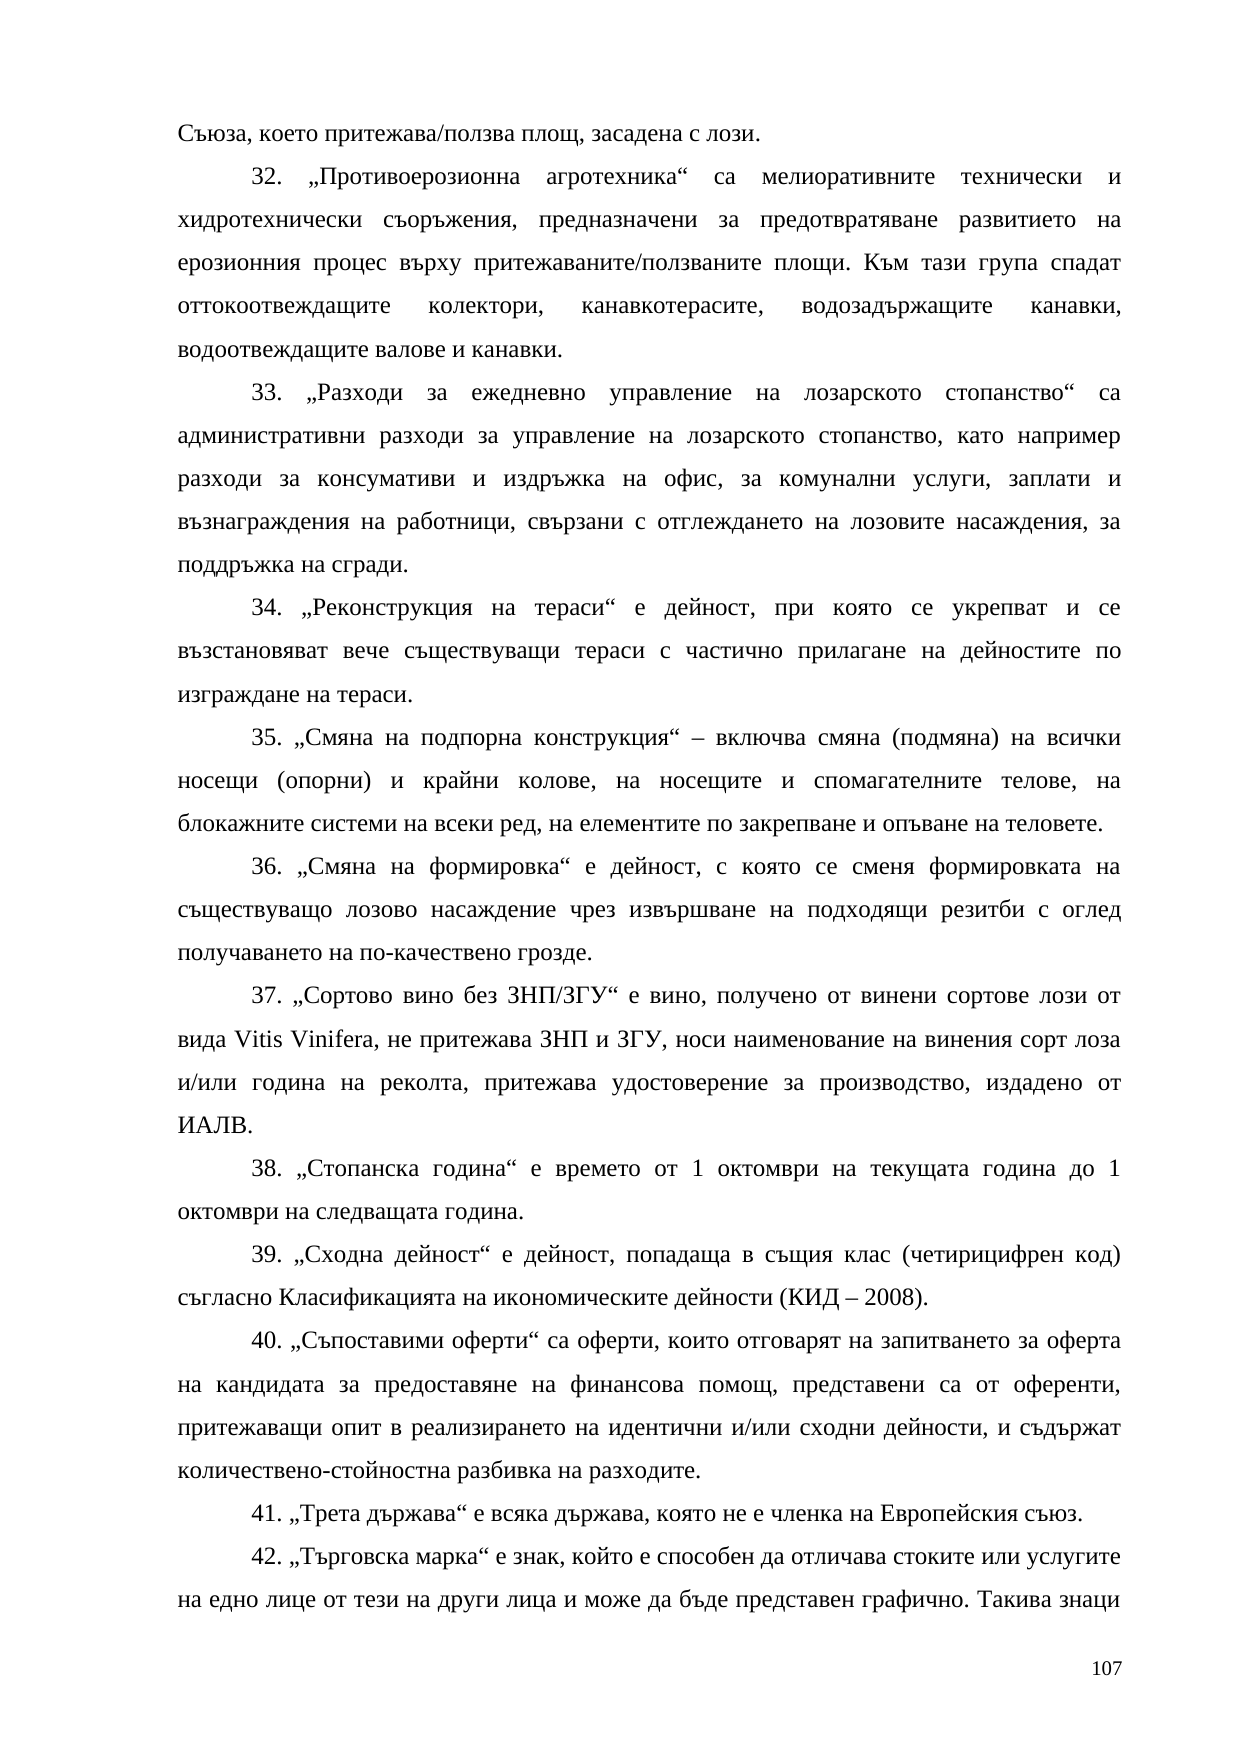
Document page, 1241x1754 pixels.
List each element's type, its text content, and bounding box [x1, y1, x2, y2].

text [177, 1541, 1122, 1613]
text 36. „Смяна на формировка“ е дейност, с която се сменя формировката на съществуващо лозово насаждение чрез извършване на подходящи резитби с оглед получаването на по-качествено грозде. [177, 851, 1122, 966]
text 39. „Сходна дейност“ е дейност, попадаща в същия клас (четирицифрен код) съгласно Класификацията на икономическите дейности (КИД – 2008). [177, 1239, 1122, 1311]
text 32. „Противоерозионна агротехника“ са мелиоративните технически и хидротехнически съоръжения, предназначени за предотвратяване развитието на ерозионния процес върху притежаваните/ползваните площи. Към тази група спадат оттокоотвеждащите колектори, канавкотерасите, водозадържащите канавки, водоотвеждащите валове и канавки. [177, 161, 1122, 362]
text 34. „Реконструкция на тераси“ е дейност, при която се укрепват и се възстановяват вече съществуващи тераси с частично прилагане на дейностите по изграждане на тераси. [177, 592, 1122, 707]
text 41. „Трета държава“ e всяка държава, която не е членка на Европейския съюз. [177, 1498, 1122, 1527]
text 33. „Разходи за ежедневно управление на лозарското стопанство“ са административни разходи за управление на лозарското стопанство, като например разходи за консумативи и издръжка на офис, за комунални услуги, заплати и възнаграждения на работници, свързани с отглеждането на лозовите насаждения, за поддръжка на сгради. [177, 377, 1122, 578]
text 35. „Смяна на подпорна конструкция“ – включва смяна (подмяна) на всички носещи (опорни) и крайни колове, на носещите и спомагателните телове, на блокажните системи на всеки ред, на елементите по закрепване и опъване на теловете. [177, 722, 1122, 837]
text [177, 118, 1122, 147]
text 38. „Стопанска година“ е времето от 1 октомври на текущата година до 1 октомври на следващата година. [177, 1153, 1122, 1225]
text 40. „Съпоставими оферти“ са оферти, които отговарят на запитването за оферта на кандидата за предоставяне на финансова помощ, представени са от оференти, притежаващи опит в реализирането на идентични и/или сходни дейности, и съдържат количествено-стойностна разбивка на разходите. [177, 1326, 1122, 1484]
text 37. „Сортово вино без ЗНП/ЗГУ“ е вино, получено от винени сортове лози от вида Vitis Vinifera, не притежава ЗНП и ЗГУ, носи наименование на винения сорт лоза и/или година на реколта, притежава удостоверение за производство, издадено от ИАЛВ. [177, 981, 1122, 1139]
